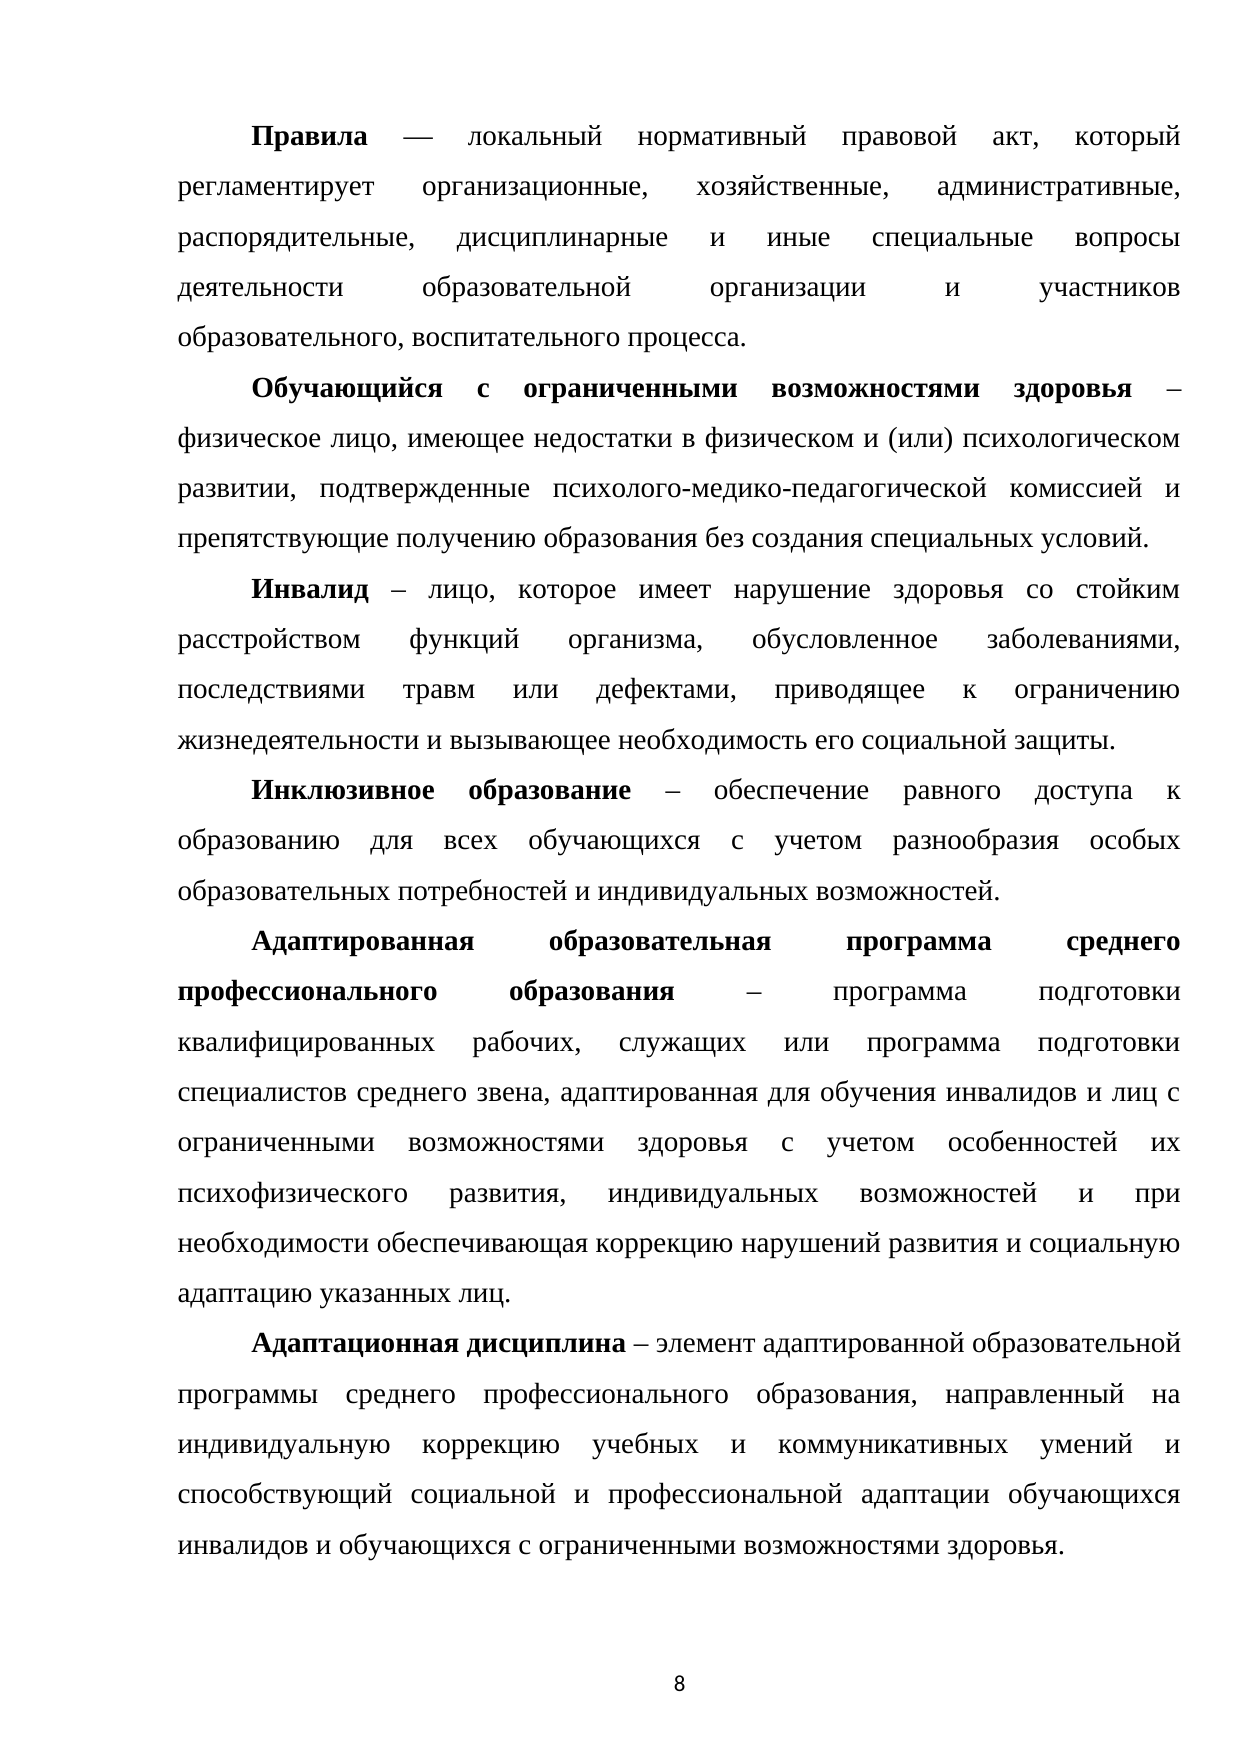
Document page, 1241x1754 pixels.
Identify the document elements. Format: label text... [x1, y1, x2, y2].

text Инклюзивное образование – обеспечение равного доступа к образованию для всех обучающихся с учетом разнообразия особых образовательных потребностей и индивидуальных возможностей. [177, 772, 1181, 906]
text Адаптационная дисциплина – элемент адаптированной образовательной программы среднего профессионального образования, направленный на индивидуальную коррекцию учебных и коммуникативных умений и способствующий социальной и профессиональной адаптации обучающихся инвалидов и обучающихся с ограниченными возможностями здоровья. [177, 1326, 1181, 1560]
text Адаптированная образовательная программа среднего профессионального образования – программа подготовки квалифицированных рабочих, служащих или программа подготовки специалистов среднего звена, адаптированная для обучения инвалидов и лиц с ограниченными возможностями здоровья с учетом особенностей их психофизического развития, индивидуальных возможностей и при необходимости обеспечивающая коррекцию нарушений развития и социальную адаптацию указанных лиц. [177, 923, 1181, 1309]
text Правила — локальный нормативный правовой акт, который регламентирует организационные, хозяйственные, административные, распорядительные, дисциплинарные и иные специальные вопросы деятельности образовательной организации и участников образовательного, воспитательного процесса. [177, 118, 1181, 353]
text Обучающийся с ограниченными возможностями здоровья – физическое лицо, имеющее недостатки в физическом и (или) психологическом развитии, подтвержденные психолого-медико-педагогической комиссией и препятствующие получению образования без создания специальных условий. [177, 370, 1181, 554]
text Инвалид – лицо, которое имеет нарушение здоровья со стойким расстройством функций организма, обусловленное заболеваниями, последствиями травм или дефектами, приводящее к ограничению жизнедеятельности и вызывающее необходимость его социальной защиты. [177, 571, 1181, 755]
